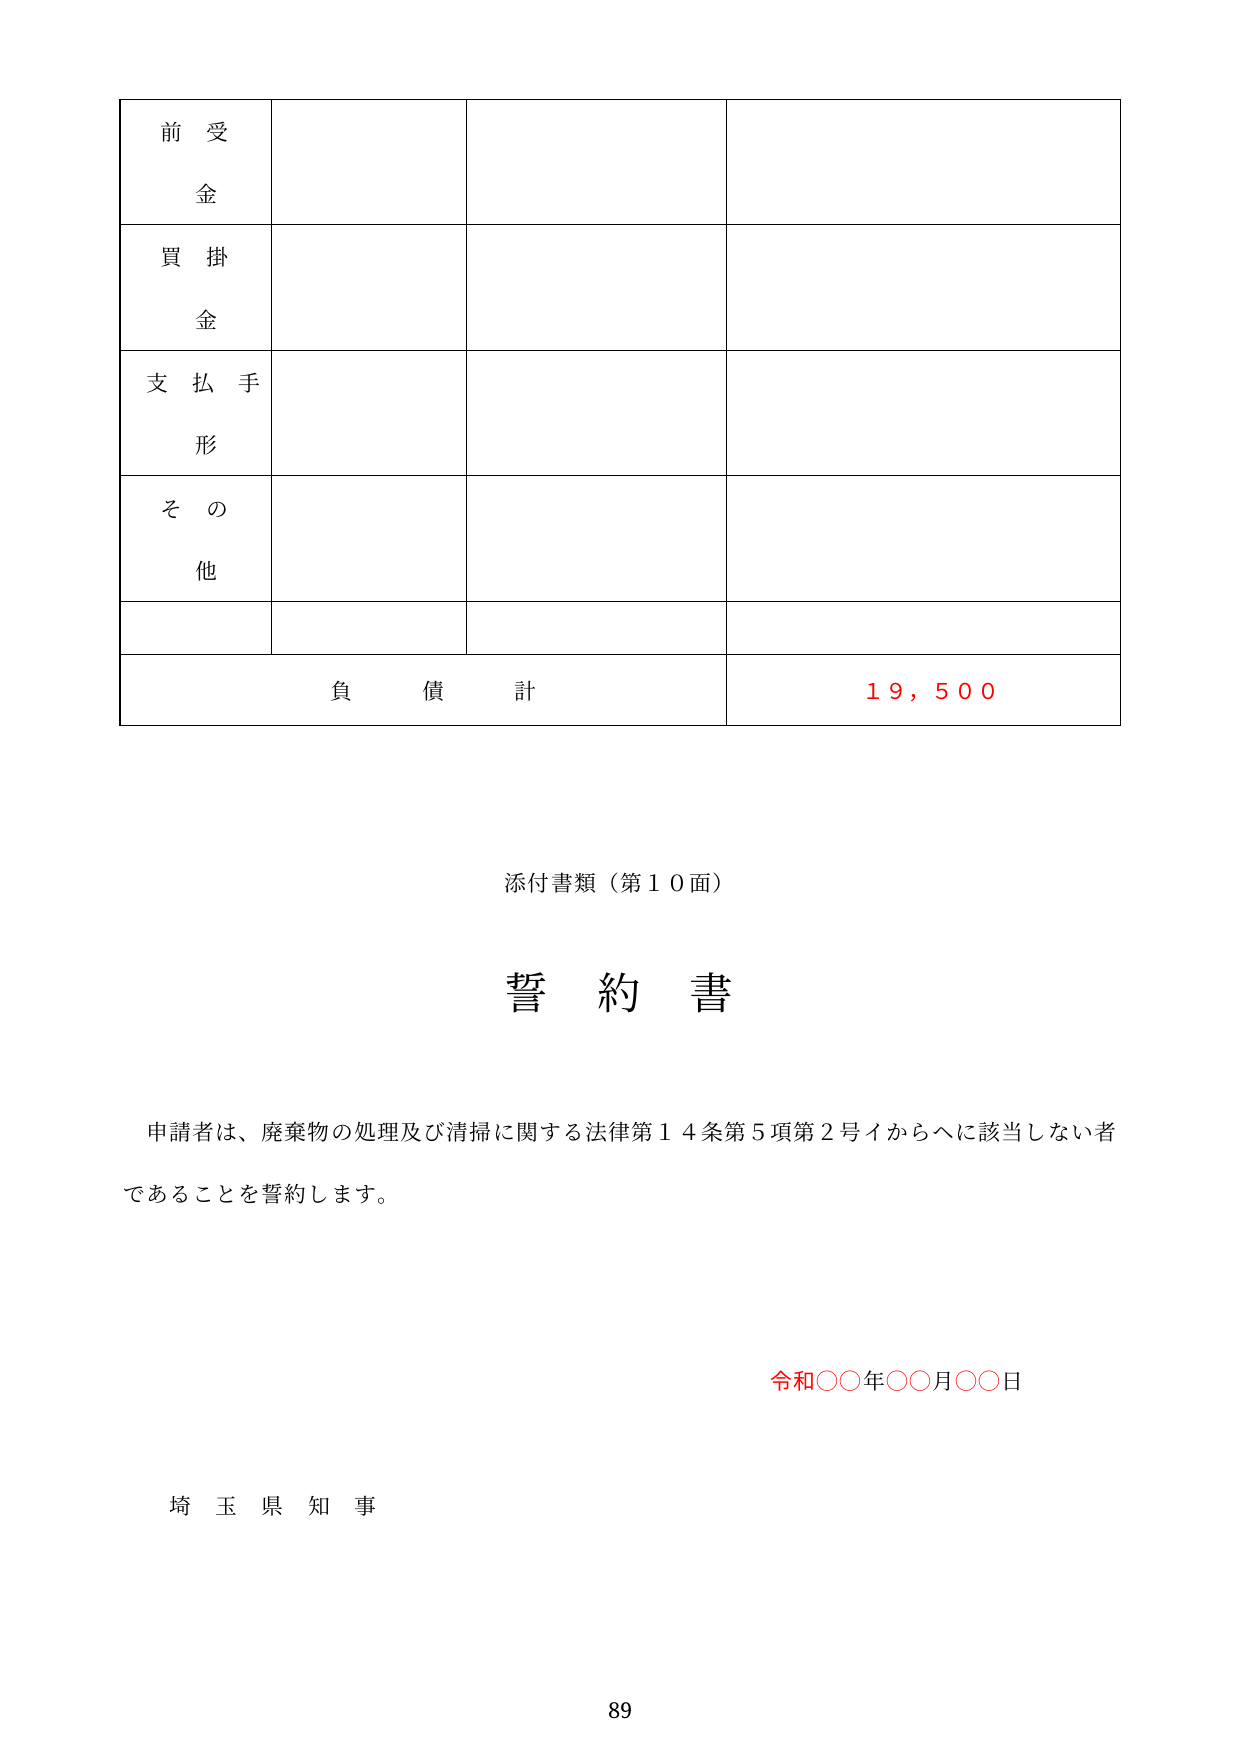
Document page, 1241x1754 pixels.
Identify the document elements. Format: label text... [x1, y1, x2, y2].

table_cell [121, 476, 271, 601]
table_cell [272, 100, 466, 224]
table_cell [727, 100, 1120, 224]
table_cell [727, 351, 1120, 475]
text 埼玉県知事 [123, 1473, 1117, 1536]
text 誓 約 書 [123, 944, 1117, 1037]
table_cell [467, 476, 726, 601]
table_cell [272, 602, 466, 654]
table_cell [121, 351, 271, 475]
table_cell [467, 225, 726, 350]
text 申請者は、廃棄物の処理及び清掃に関する法律第１４条第５項第２号イからヘに該当しない者であることを誓約します。 [123, 1100, 1117, 1224]
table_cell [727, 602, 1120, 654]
text 添付書類（第１０面） [123, 851, 1117, 913]
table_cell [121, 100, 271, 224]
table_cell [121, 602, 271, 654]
text 令和◯◯年◯◯月◯◯日 [123, 1349, 1117, 1411]
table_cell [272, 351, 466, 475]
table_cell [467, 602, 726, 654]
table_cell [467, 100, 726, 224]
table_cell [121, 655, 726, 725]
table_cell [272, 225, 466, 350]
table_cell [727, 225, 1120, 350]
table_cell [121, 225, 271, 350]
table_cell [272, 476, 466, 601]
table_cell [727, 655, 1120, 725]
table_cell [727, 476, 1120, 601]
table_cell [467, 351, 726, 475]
